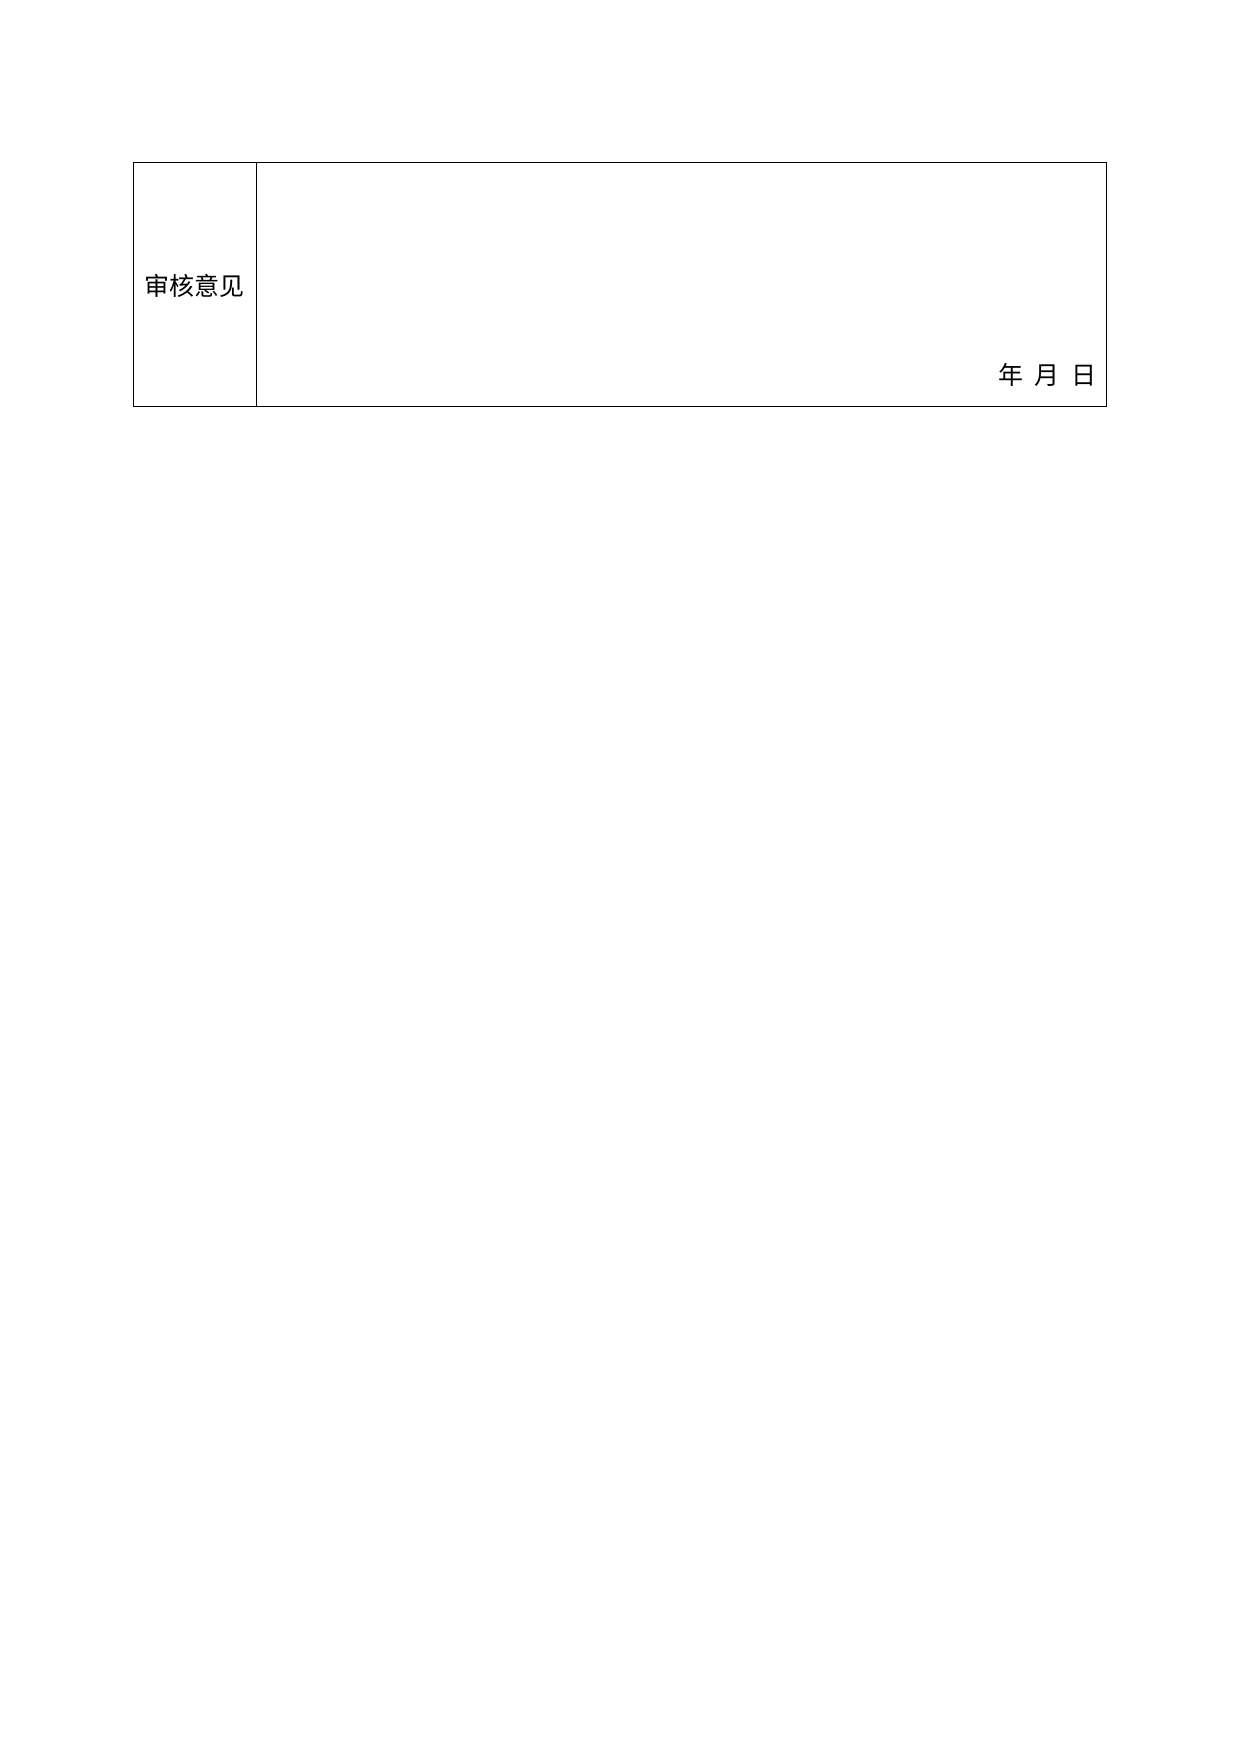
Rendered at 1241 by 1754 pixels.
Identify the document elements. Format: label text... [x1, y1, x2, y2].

table_cell 审核意见 [134, 163, 256, 406]
table_cell 年 月 日 [257, 163, 1106, 406]
